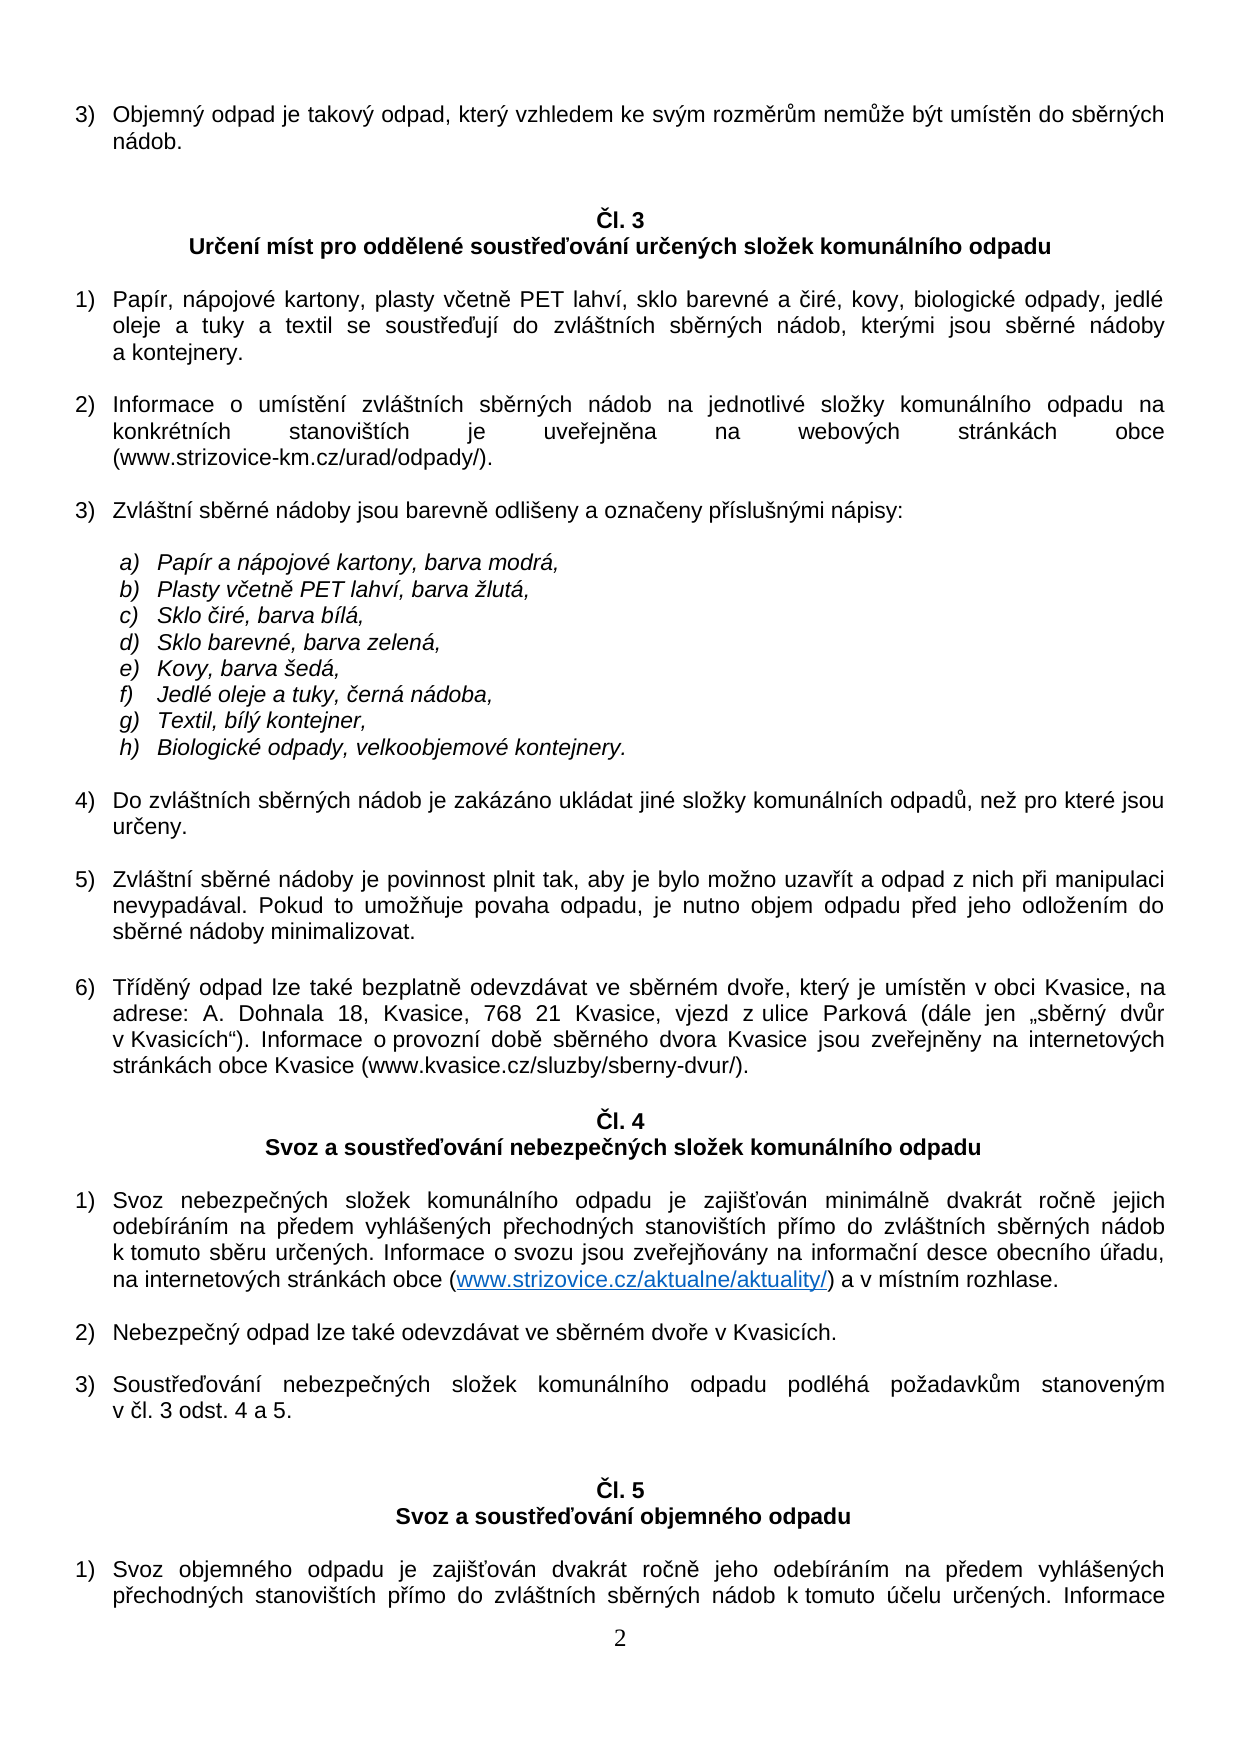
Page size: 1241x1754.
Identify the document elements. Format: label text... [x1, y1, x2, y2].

subtitle Svoz a soustřeďování nebezpečných složek komunálního odpadu [75, 1134, 1165, 1160]
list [75, 1556, 1165, 1608]
list Svoz nebezpečných složek komunálního odpadu je zajišťován minimálně dvakrát ročně jejich odebíráním na předem vyhlášených přechodných stanovištích přímo do zvláštních sběrných nádob k tomuto sběru určených. Informace o svozu jsou zveřejňovány na informační desce obecního úřadu, na internetových stránkách obce (www.strizovice.cz/aktualne/aktuality/) a v místním rozhlase. [75, 1187, 1165, 1292]
text Svoz a soustřeďování objemného odpadu [75, 1503, 1165, 1529]
text Určení míst pro oddělené soustřeďování určených složek komunálního odpadu [75, 233, 1165, 259]
list Sklo čiré, barva bílá, [119, 602, 1165, 628]
subtitle Čl. 4 [75, 1108, 1165, 1134]
list Soustřeďování nebezpečných složek komunálního odpadu podléhá požadavkům stanoveným v čl. 3 odst. 4 a 5. [75, 1371, 1165, 1424]
list Papír a nápojové kartony, barva modrá, [119, 549, 1165, 576]
list Papír, nápojové kartony, plasty včetně PET lahví, sklo barevné a čiré, kovy, biologické odpady, jedlé oleje a tuky a textil se soustřeďují do zvláštních sběrných nádob, kterými jsou sběrné nádoby a kontejnery. [75, 286, 1165, 365]
list Jedlé oleje a tuky, černá nádoba, [119, 681, 1165, 707]
list Biologické odpady, velkoobjemové kontejnery. [119, 734, 1165, 760]
list Plasty včetně PET lahví, barva žlutá, [119, 576, 1165, 602]
list Sklo barevné, barva zelená, [119, 628, 1165, 655]
text Čl. 5 [75, 1477, 1165, 1503]
list Informace o umístění zvláštních sběrných nádob na jednotlivé složky komunálního odpadu na konkrétních stanovištích je uveřejněna na webových stránkách obce (www.strizovice-km.cz/urad/odpady/). [75, 391, 1165, 470]
text Čl. 3 [75, 207, 1165, 233]
list Do zvláštních sběrných nádob je zakázáno ukládat jiné složky komunálních odpadů, než pro které jsou určeny. [75, 787, 1165, 839]
list Zvláštní sběrné nádoby je povinnost plnit tak, aby je bylo možno uzavřít a odpad z nich při manipulaci nevypadával. Pokud to umožňuje povaha odpadu, je nutno objem odpadu před jeho odložením do sběrné nádoby minimalizovat. [75, 866, 1165, 945]
list Zvláštní sběrné nádoby jsou barevně odlišeny a označeny příslušnými nápisy: [75, 497, 1165, 523]
list Textil, bílý kontejner, [119, 707, 1165, 734]
list Kovy, barva šedá, [119, 655, 1165, 681]
list Nebezpečný odpad lze také odevzdávat ve sběrném dvoře v Kvasicích. [75, 1318, 1165, 1345]
list Tříděný odpad lze také bezplatně odevzdávat ve sběrném dvoře, který je umístěn v obci Kvasice, na adrese: A. Dohnala 18, Kvasice, 768 21 Kvasice, vjezd z ulice Parková (dále jen „sběrný dvůr v Kvasicích“). Informace o provozní době sběrného dvora Kvasice jsou zveřejněny na internetových stránkách obce Kvasice (www.kvasice.cz/sluzby/sberny-dvur/). [75, 973, 1165, 1079]
list Objemný odpad je takový odpad, který vzhledem ke svým rozměrům nemůže být umístěn do sběrných nádob. [75, 101, 1165, 154]
